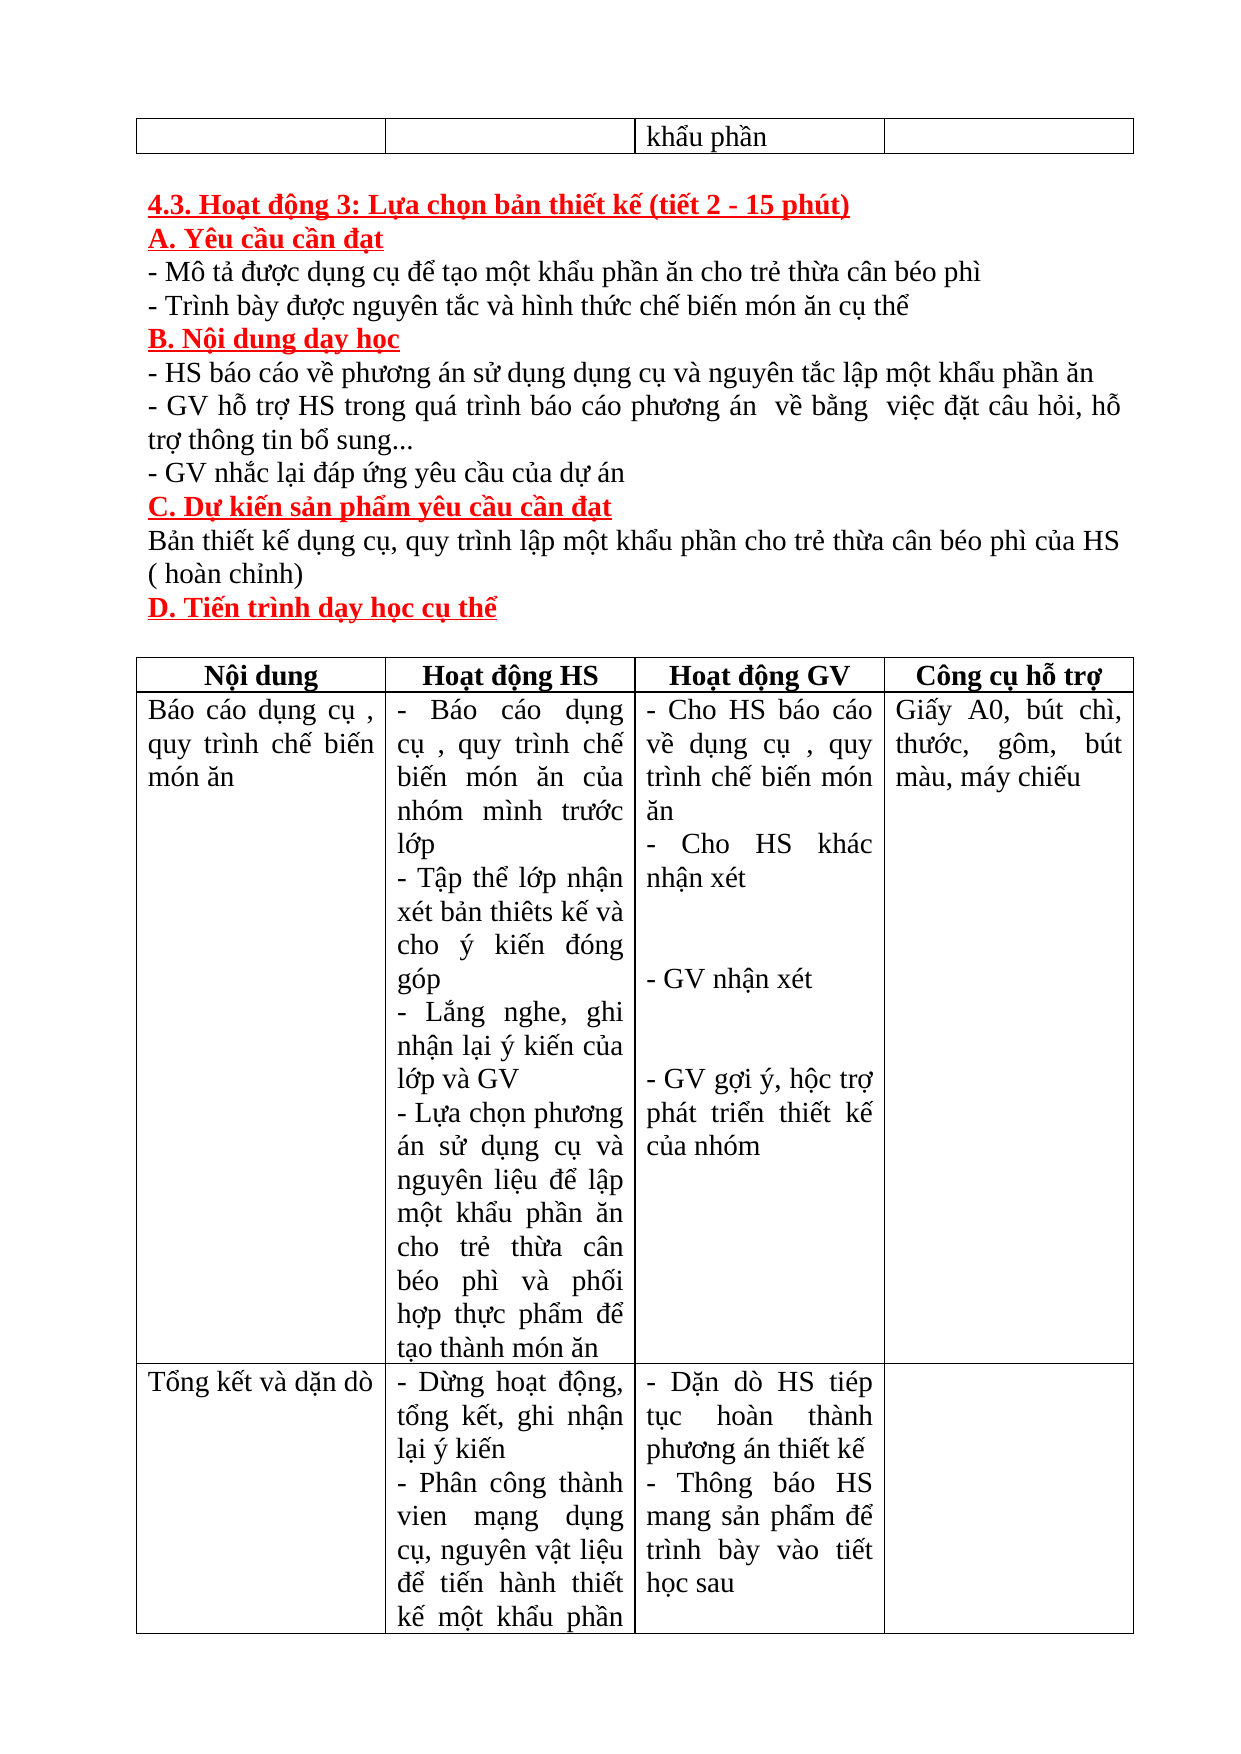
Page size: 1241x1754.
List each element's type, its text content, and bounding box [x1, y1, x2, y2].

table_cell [386, 119, 634, 153]
table_cell [885, 1364, 1133, 1633]
text - Trình bày được nguyên tắc và hình thức chế biến món ăn cụ thể [148, 288, 1122, 321]
table_header Công cụ hỗ trợ [885, 658, 1133, 691]
table_cell Giấy A0, bút chì, thước, gôm, bút màu, máy chiếu [885, 693, 1133, 1363]
text B. Nội dung dạy học [148, 321, 1122, 355]
text C. Dự kiến sản phẩm yêu cầu cần đạt [148, 489, 1122, 523]
text D. Tiến trình dạy học cụ thể [148, 590, 1122, 623]
text A. Yêu cầu cần đạt [148, 221, 1122, 254]
table_cell - Báo cáo dụng cụ , quy trình chế biến món ăn của nhóm mình trước lớp - Tập thể lớp nhận xét bản thiêts kế và cho ý kiến đóng góp - Lắng nghe, ghi nhận lại ý kiến của lớp và GV - Lựa chọn phương án sử dụng cụ và nguyên liệu để lập một khẩu phần ăn cho trẻ thừa cân béo phì và phối hợp thực phẩm để tạo thành món ăn [386, 693, 634, 1363]
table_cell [386, 1364, 634, 1633]
table_cell Báo cáo dụng cụ , quy trình chế biến món ăn [137, 693, 385, 1363]
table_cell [636, 119, 884, 153]
table_cell Tổng kết và dặn dò [137, 1364, 385, 1633]
table_header Hoạt động GV [636, 658, 884, 691]
text 4.3. Hoạt động 3: Lựa chọn bản thiết kế (tiết 2 - 15 phút) [148, 187, 1122, 221]
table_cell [137, 119, 385, 153]
table_cell [885, 119, 1133, 153]
table_header Nội dung [137, 658, 385, 691]
text Bản thiết kế dụng cụ, quy trình lập một khẩu phần cho trẻ thừa cân béo phì của HS ( hoàn chỉnh) [148, 523, 1122, 590]
text - GV hỗ trợ HS trong quá trình báo cáo phương án về bằng việc đặt câu hỏi, hỗ trợ thông tin bổ sung... [148, 388, 1122, 456]
text - Mô tả được dụng cụ để tạo một khẩu phần ăn cho trẻ thừa cân béo phì [148, 254, 1122, 288]
table_header Hoạt động HS [386, 658, 634, 691]
text - GV nhắc lại đáp ứng yêu cầu của dự án [148, 456, 1122, 489]
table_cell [636, 1364, 884, 1633]
text - HS báo cáo về phương án sử dụng dụng cụ và nguyên tắc lập một khẩu phần ăn [148, 355, 1122, 388]
table_cell - Cho HS báo cáo về dụng cụ , quy trình chế biến món ăn - Cho HS khác nhận xét - GV nhận xét - GV gợi ý, hộc trợ phát triển thiết kế của nhóm [636, 693, 884, 1363]
